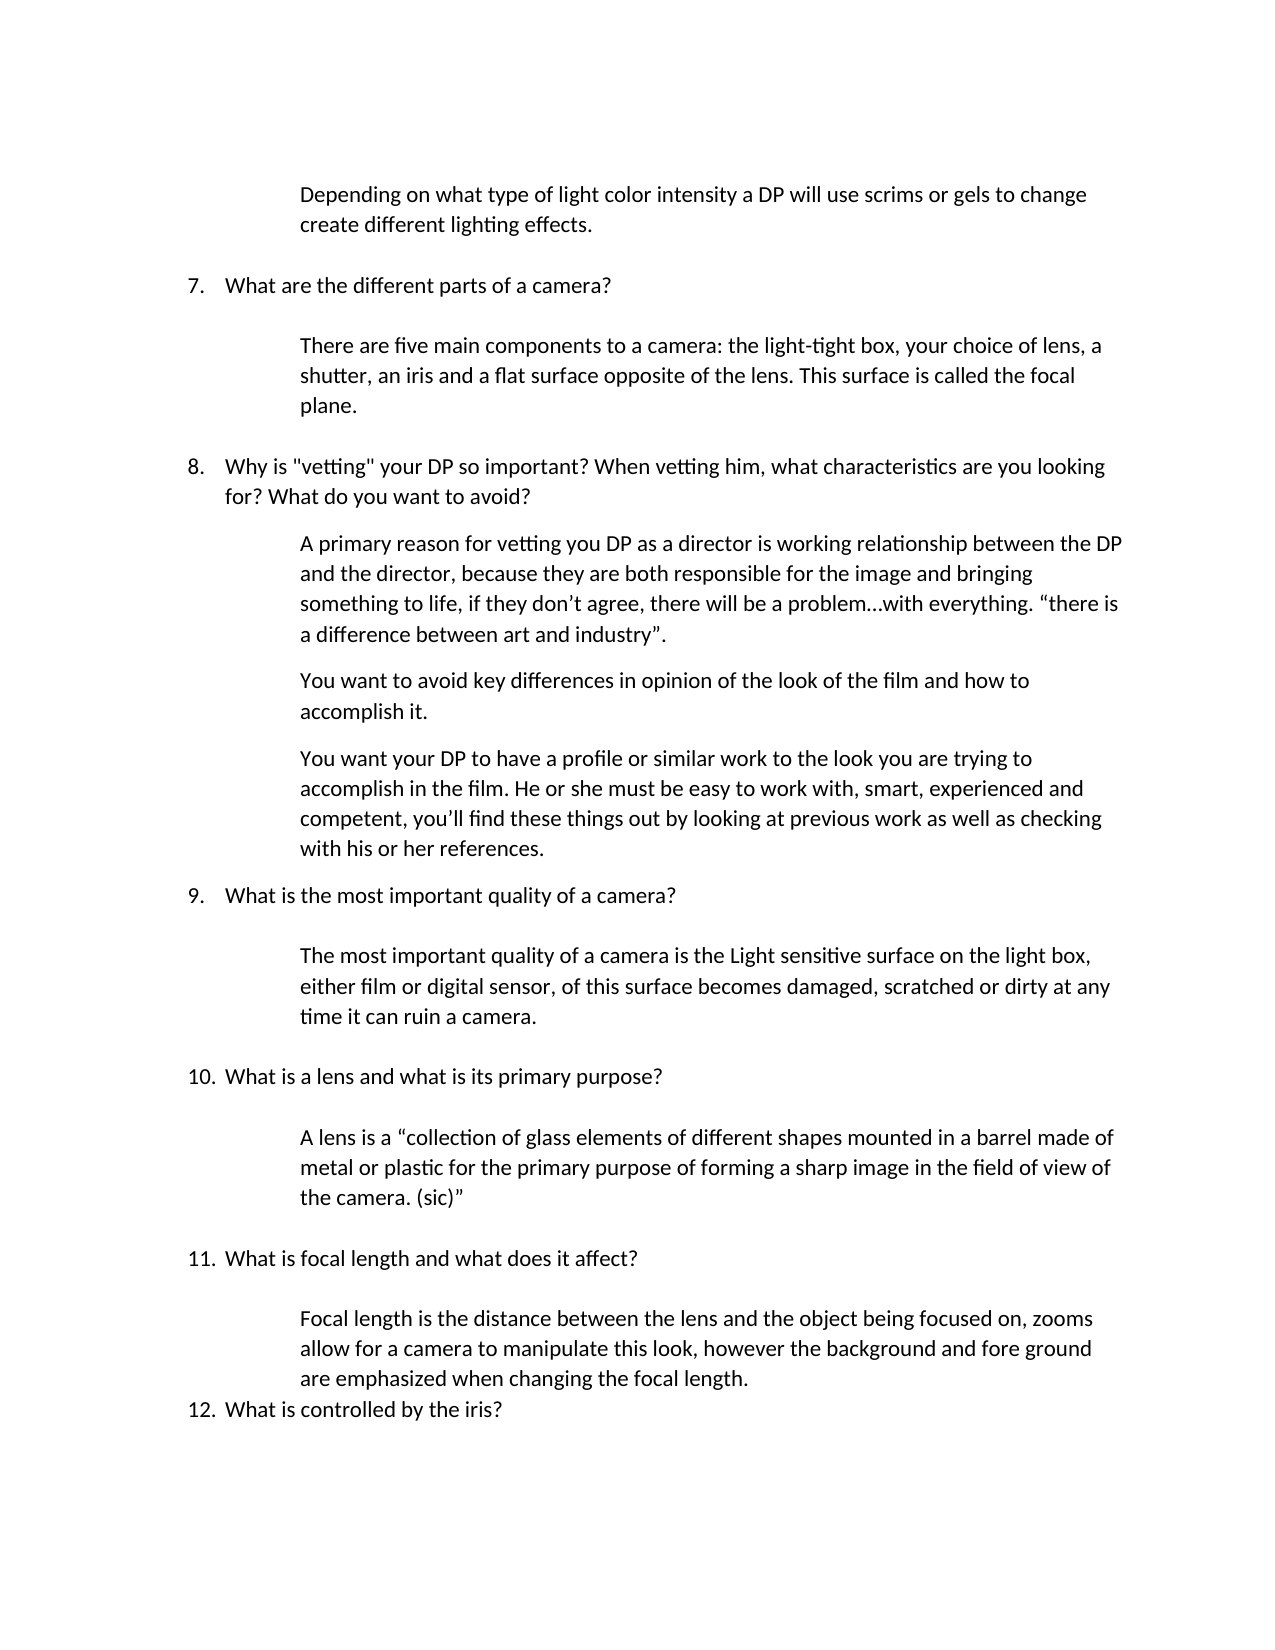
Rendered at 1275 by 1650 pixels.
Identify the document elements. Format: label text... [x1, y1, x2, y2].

list A lens is a “collection of glass elements of different shapes mounted in a barrel made of metal or plastic for the primary purpose of forming a sharp image in the field of view of the camera. (sic)” [300, 1123, 1125, 1211]
list Depending on what type of light color intensity a DP will use scrims or gels to change create different lighting effects. [300, 180, 1125, 238]
list Focal length is the distance between the lens and the object being focused on, zooms allow for a camera to manipulate this look, however the background and fore ground are emphasized when changing the focal length. [300, 1304, 1125, 1393]
list Why is "vetting" your DP so important? When vetting him, what characteristics are you looking for? What do you want to avoid? [187, 452, 1125, 510]
text You want your DP to have a profile or similar work to the look you are trying to accomplish in the film. He or she must be easy to work with, smart, experienced and competent, you’ll find these things out by looking at previous work as well as checking with his or her references. [300, 744, 1125, 862]
list The most important quality of a camera is the Light sensitive surface on the light box, either film or digital sensor, of this surface becomes damaged, scratched or dirty at any time it can ruin a camera. [300, 942, 1125, 1030]
text A primary reason for vetting you DP as a director is working relationship between the DP and the director, because they are both responsible for the image and bringing something to life, if they don’t agree, there will be a problem…with everything. “there is a difference between art and industry”. [300, 529, 1125, 648]
list What is a lens and what is its primary purpose? [187, 1062, 1125, 1091]
list What is the most important quality of a camera? [187, 881, 1125, 909]
list What is controlled by the iris? [187, 1395, 1125, 1423]
list What are the different parts of a camera? [187, 271, 1125, 299]
list There are five main components to a camera: the light-tight box, your choice of lens, a shutter, an iris and a flat surface opposite of the lens. This surface is called the focal plane. [300, 331, 1125, 420]
text You want to avoid key differences in opinion of the look of the film and how to accomplish it. [300, 667, 1125, 725]
list What is focal length and what does it affect? [187, 1244, 1125, 1272]
